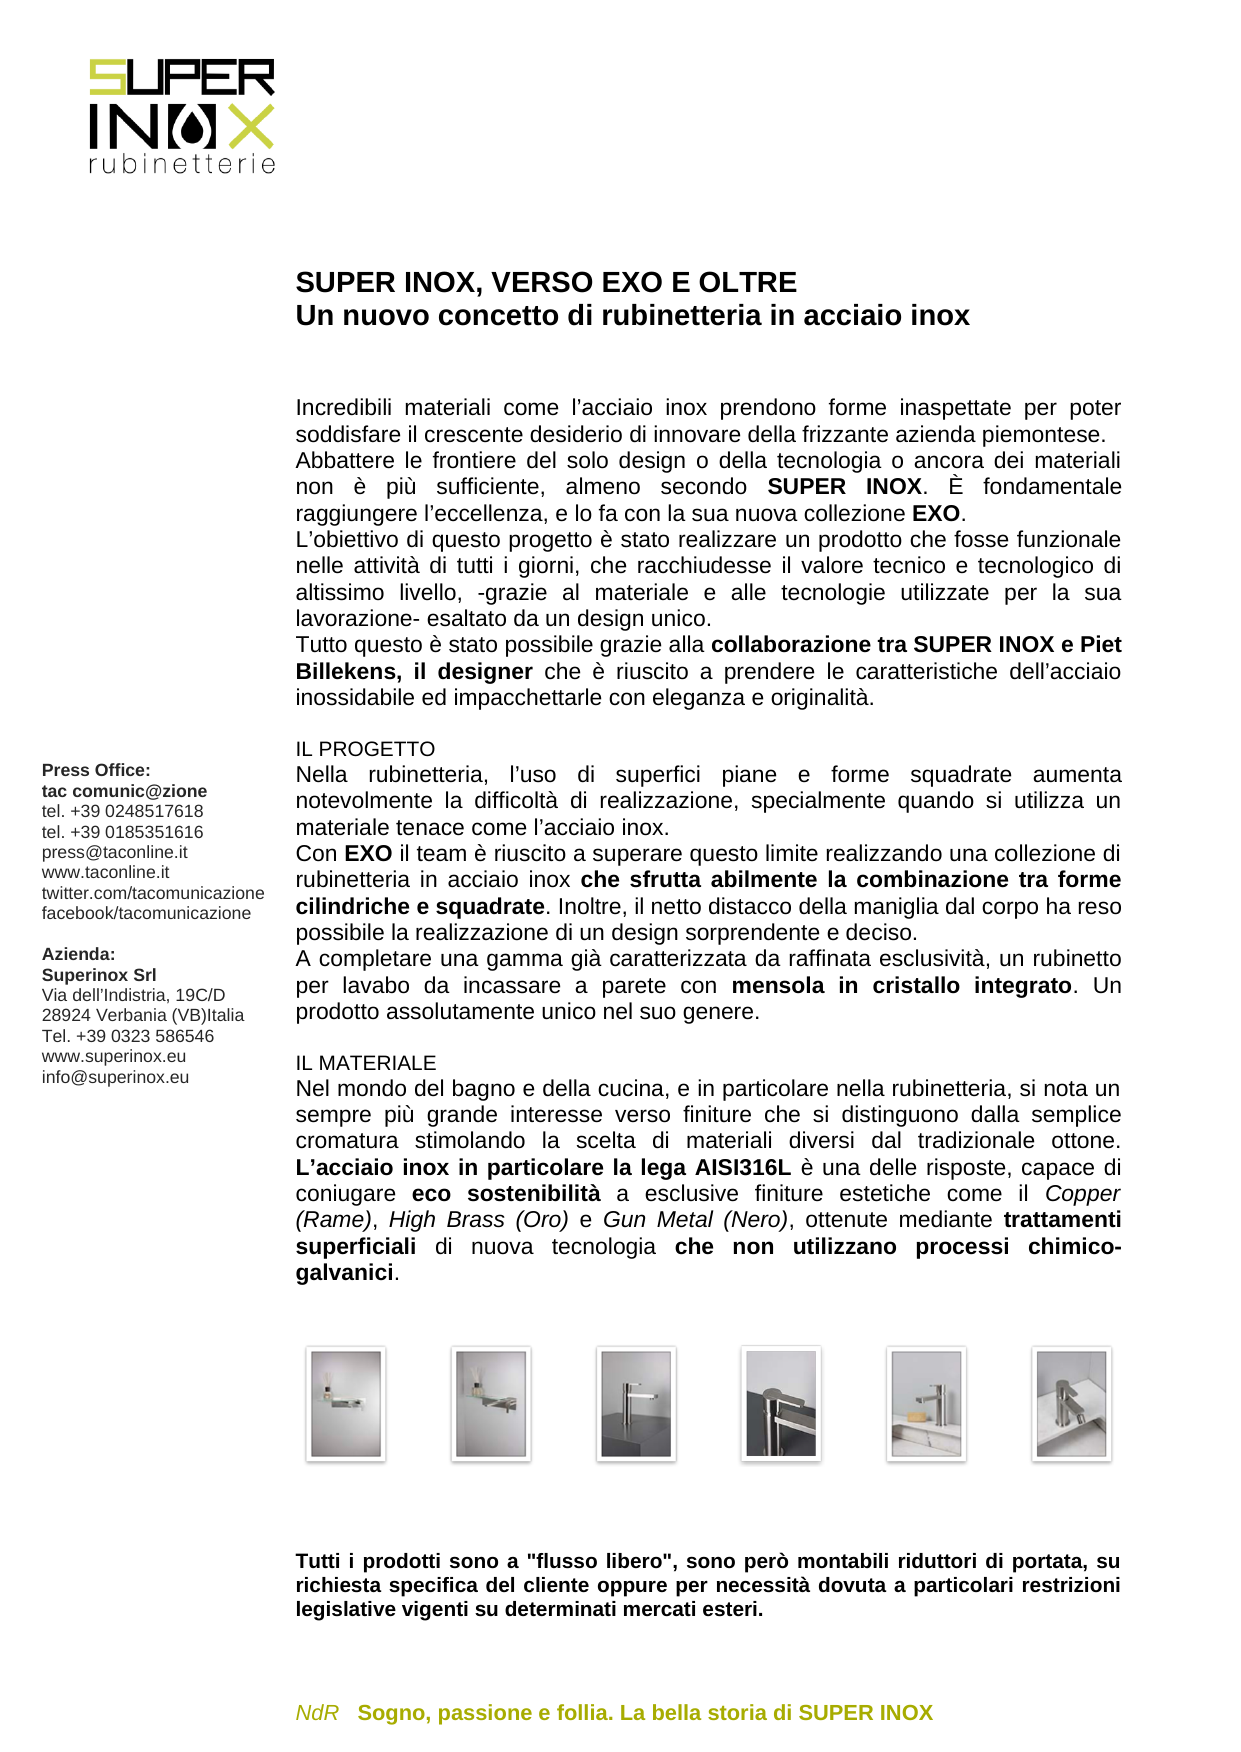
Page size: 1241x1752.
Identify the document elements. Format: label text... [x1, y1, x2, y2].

text Tutti i prodotti sono a "flusso libero", sono però montabili riduttori di portata, su richiesta specifica del cliente oppure per necessità dovuta a particolari restrizioni legislative vigenti su determinati mercati esteri. [295, 1549, 1122, 1621]
text Abbattere le frontiere del solo design o della tecnologia o ancora dei materiali non è più sufficiente, almeno secondo SUPER INOX. È fondamentale raggiungere l’eccellenza, e lo fa con la sua nuova collezione EXO. [295, 447, 1122, 526]
picture [59, 38, 315, 198]
text Nella rubinetteria, l’uso di superfici piane e forme squadrate aumenta notevolmente la difficoltà di realizzazione, specialmente quando si utilizza un materiale tenace come l’acciaio inox. [295, 761, 1122, 840]
text A completare una gamma già caratterizzata da raffinata esclusività, un rubinetto per lavabo da incassare a parete con mensola in cristallo integrato. Un prodotto assolutamente unico nel suo genere. [295, 945, 1122, 1024]
text Un nuovo concetto di rubinetteria in acciaio inox [295, 298, 1122, 332]
text NdR Sogno, passione e follia. La bella storia di SUPER INOX [295, 1700, 1122, 1726]
text IL PROGETTO [295, 737, 1122, 761]
text Nel mondo del bagno e della cucina, e in particolare nella rubinetteria, si nota un sempre più grande interesse verso finiture che si distinguono dalla semplice cromatura stimolando la scelta di materiali diversi dal tradizionale ottone. L’acciaio inox in particolare la lega AISI316L è una delle risposte, capace di coniugare eco sostenibilità a esclusive finiture estetiche come il Copper (Rame), High Brass (Oro) e Gun Metal (Nero), ottenute mediante trattamenti superficiali di nuova tecnologia che non utilizzano processi chimico-galvanici. [295, 1075, 1122, 1286]
picture [295, 1337, 1122, 1471]
text IL MATERIALE [295, 1051, 1122, 1075]
text Tutto questo è stato possibile grazie alla collaborazione tra SUPER INOX e Piet Billekens, il designer che è riuscito a prendere le caratteristiche dell’acciaio inossidabile ed impacchettarle con eleganza e originalità. [295, 631, 1122, 711]
text Con EXO il team è riuscito a superare questo limite realizzando una collezione di rubinetteria in acciaio inox che sfrutta abilmente la combinazione tra forme cilindriche e squadrate. Inoltre, il netto distacco della maniglia dal corpo ha reso possibile la realizzazione di un design sorprendente e deciso. [295, 840, 1122, 945]
text SUPER INOX, VERSO EXO E OLTRE [295, 265, 1122, 298]
text Incredibili materiali come l’acciaio inox prendono forme inaspettate per poter soddisfare il crescente desiderio di innovare della frizzante azienda piemontese. [295, 394, 1122, 447]
text L’obiettivo di questo progetto è stato realizzare un prodotto che fosse funzionale nelle attività di tutti i giorni, che racchiudesse il valore tecnico e tecnologico di altissimo livello, -grazie al materiale e alle tecnologie utilizzate per la sua lavorazione- esaltato da un design unico. [295, 526, 1122, 631]
